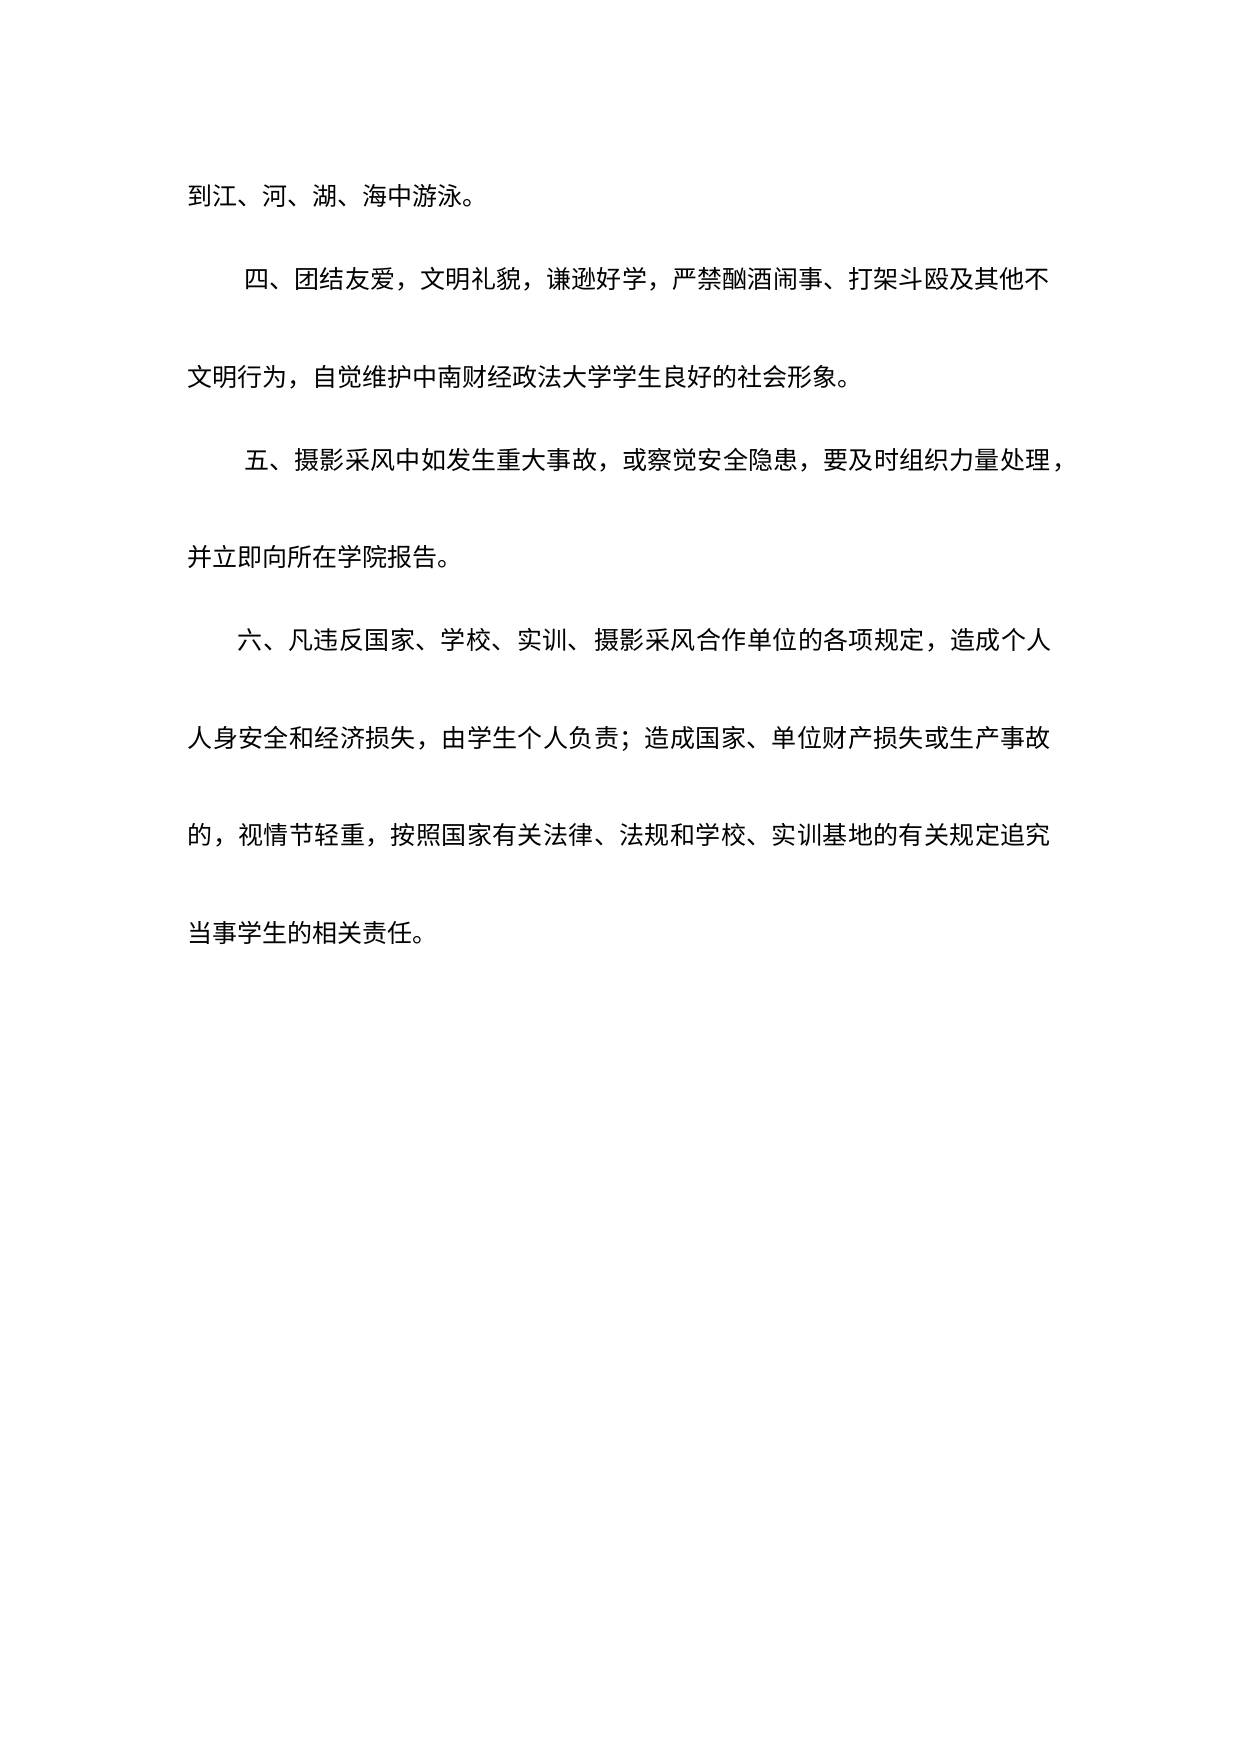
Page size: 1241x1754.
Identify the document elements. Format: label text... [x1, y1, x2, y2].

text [187, 162, 1053, 227]
text 六、凡违反国家、学校、实训、摄影采风合作单位的各项规定，造成个人人身安全和经济损失，由学生个人负责；造成国家、单位财产损失或生产事故的，视情节轻重，按照国家有关法律、法规和学校、实训基地的有关规定追究当事学生的相关责任。 [187, 606, 1053, 964]
text 四、团结友爱，文明礼貌，谦逊好学，严禁酗酒闹事、打架斗殴及其他不文明行为，自觉维护中南财经政法大学学生良好的社会形象。 [187, 245, 1053, 408]
text 五、摄影采风中如发生重大事故，或察觉安全隐患，要及时组织力量处理，并立即向所在学院报告。 [187, 426, 1053, 588]
